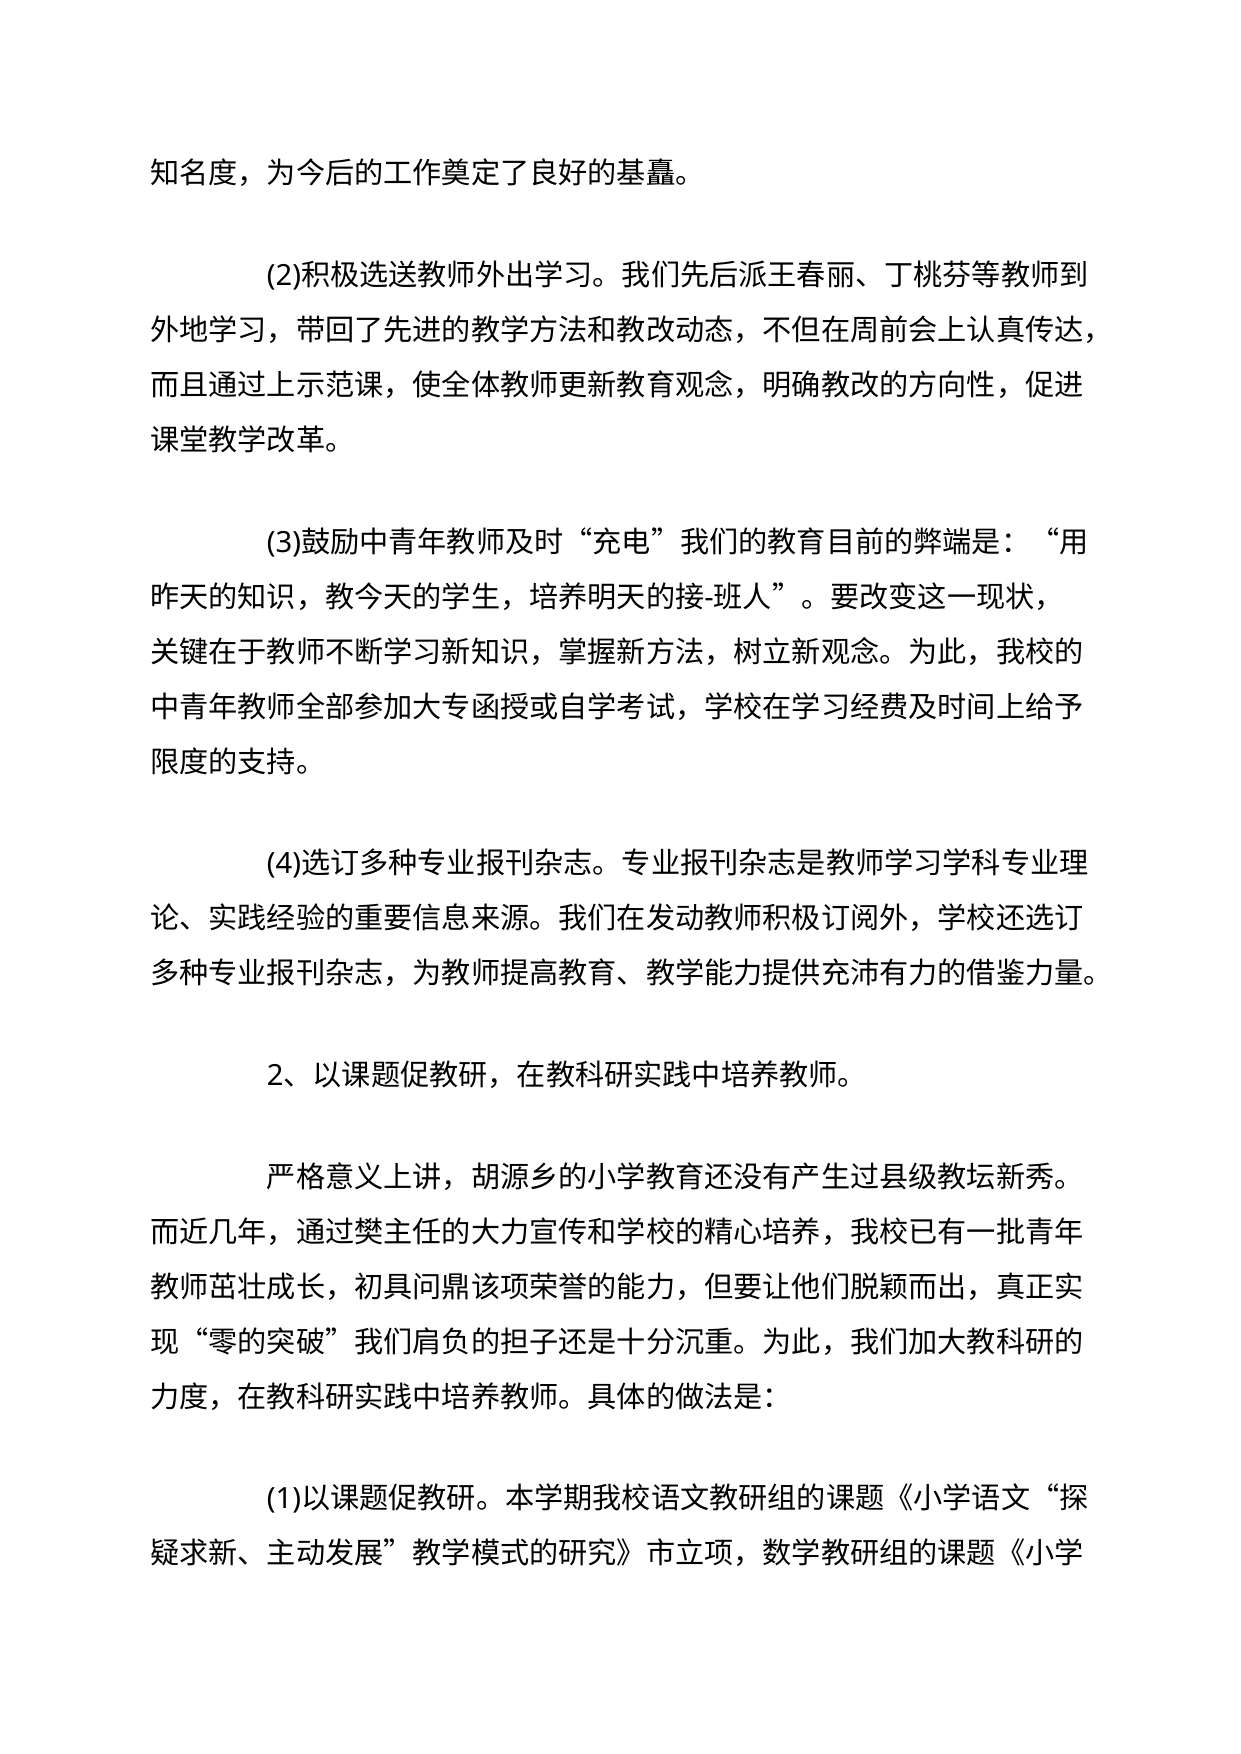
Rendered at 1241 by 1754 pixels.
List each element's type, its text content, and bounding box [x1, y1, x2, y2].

text 2、以课题促教研，在教科研实践中培养教师。 [150, 1052, 1090, 1094]
text (3)鼓励中青年教师及时“充电”我们的教育目前的弊端是：“用昨天的知识，教今天的学生，培养明天的接-班人”。要改变这一现状，关键在于教师不断学习新知识，掌握新方法，树立新观念。为此，我校的中青年教师全部参加大专函授或自学考试，学校在学习经费及时间上给予限度的支持。 [150, 518, 1090, 780]
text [150, 1475, 1090, 1572]
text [150, 150, 1090, 192]
text (2)积极选送教师外出学习。我们先后派王春丽、丁桃芬等教师到外地学习，带回了先进的教学方法和教改动态，不但在周前会上认真传达，而且通过上示范课，使全体教师更新教育观念，明确教改的方向性，促进课堂教学改革。 [150, 252, 1090, 459]
text (4)选订多种专业报刊杂志。专业报刊杂志是教师学习学科专业理论、实践经验的重要信息来源。我们在发动教师积极订阅外，学校还选订多种专业报刊杂志，为教师提高教育、教学能力提供充沛有力的借鉴力量。 [150, 840, 1090, 992]
text 严格意义上讲，胡源乡的小学教育还没有产生过县级教坛新秀。而近几年，通过樊主任的大力宣传和学校的精心培养，我校已有一批青年教师茁壮成长，初具问鼎该项荣誉的能力，但要让他们脱颖而出，真正实现“零的突破”我们肩负的担子还是十分沉重。为此，我们加大教科研的力度，在教科研实践中培养教师。具体的做法是： [150, 1153, 1090, 1415]
